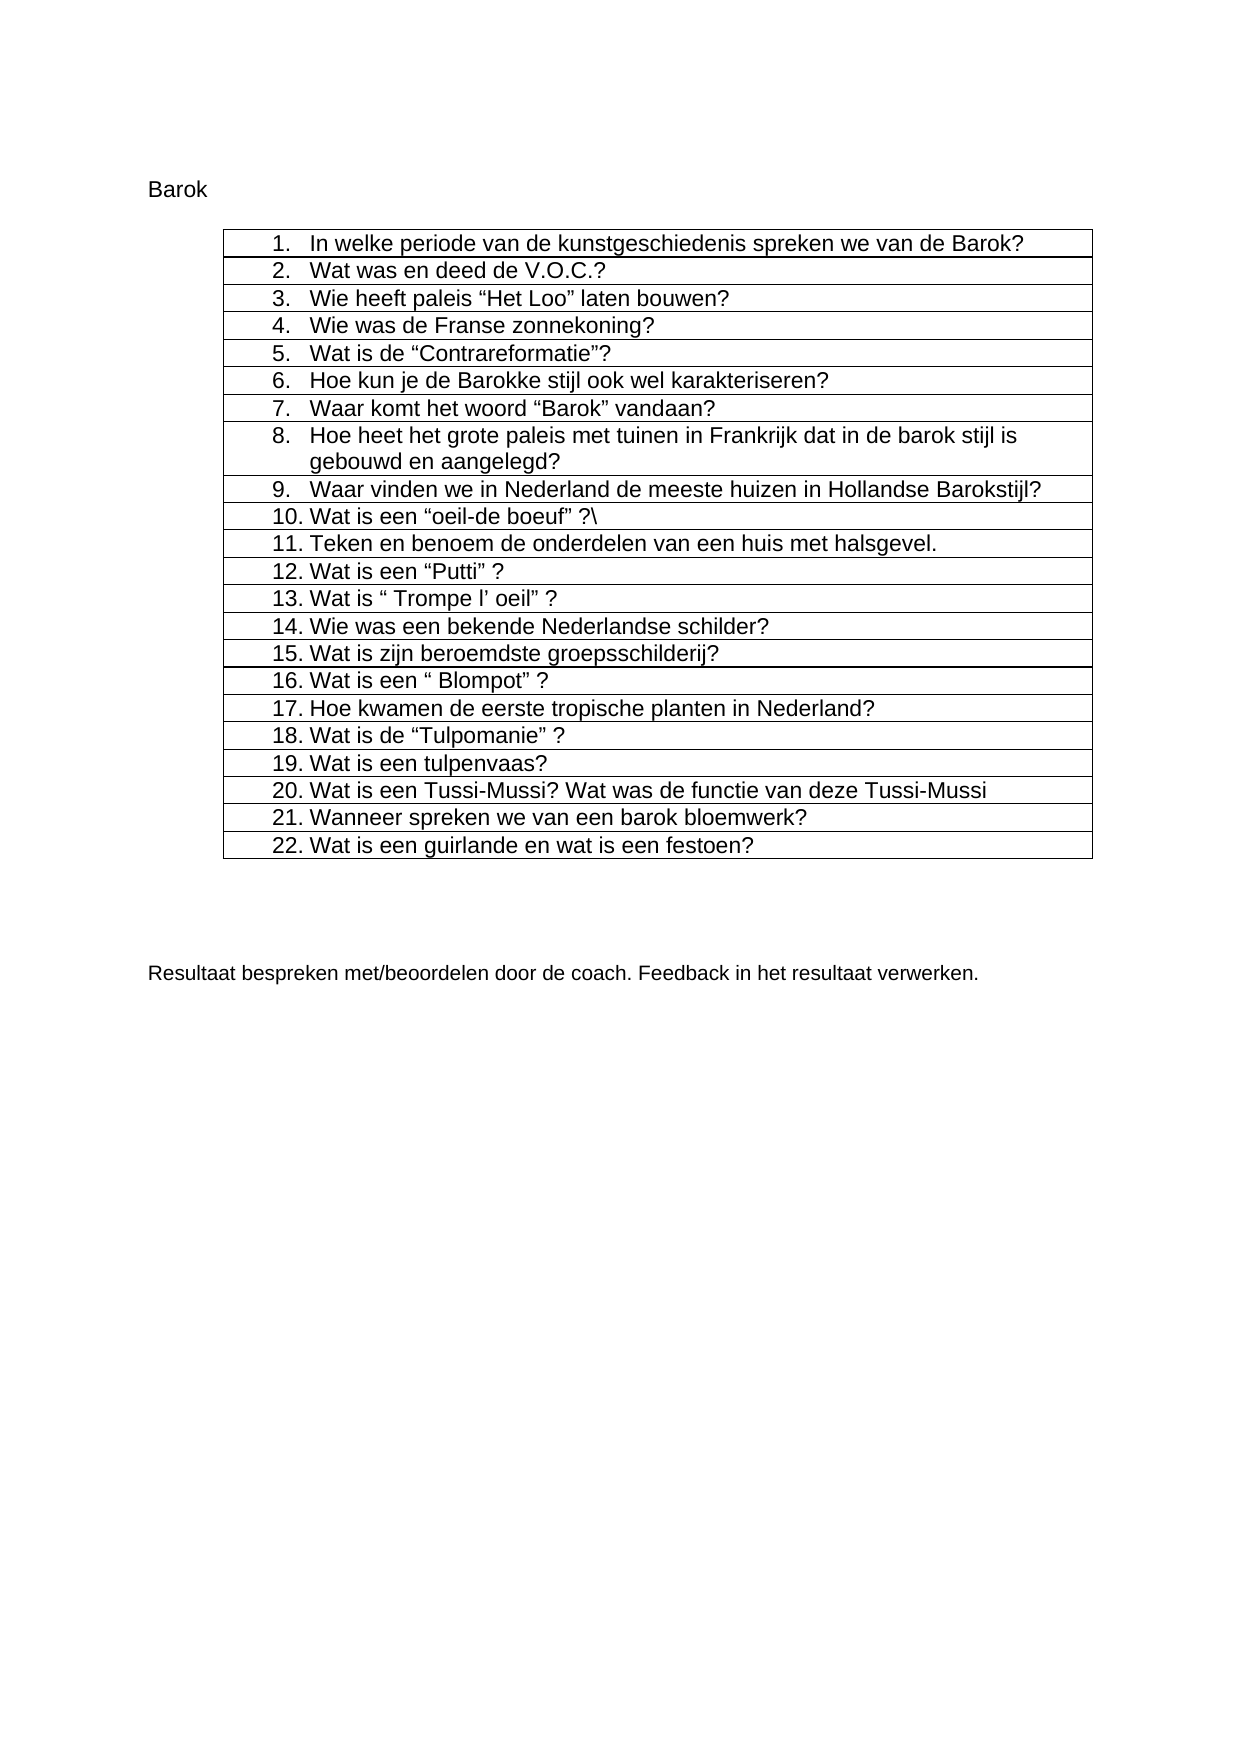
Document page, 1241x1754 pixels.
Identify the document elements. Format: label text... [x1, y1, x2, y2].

table_cell Wat is “ Trompe l’ oeil” ? [224, 585, 1092, 612]
table_cell Wat is de “Tulpomanie” ? [224, 722, 1092, 748]
table_cell Wat is een “oeil-de boeuf” ?\ [224, 503, 1092, 529]
table_cell Wat is een “ Blompot” ? [224, 668, 1092, 694]
text Barok [148, 176, 1093, 203]
table_cell Hoe kun je de Barokke stijl ook wel karakteriseren? [224, 367, 1092, 393]
table_cell Wanneer spreken we van een barok bloemwerk? [224, 804, 1092, 831]
table_cell Wat is zijn beroemdste groepsschilderij? [224, 640, 1092, 666]
table_cell Wie heeft paleis “Het Loo” laten bouwen? [224, 285, 1092, 311]
table_cell Waar komt het woord “Barok” vandaan? [224, 395, 1092, 421]
table_cell Wat was en deed de V.O.C.? [224, 258, 1092, 284]
table_cell Wat is een guirlande en wat is een festoen? [224, 832, 1092, 858]
table_cell Wie was de Franse zonnekoning? [224, 312, 1092, 339]
table_cell Waar vinden we in Nederland de meeste huizen in Hollandse Barokstijl? [224, 476, 1092, 502]
text Resultaat bespreken met/beoordelen door de coach. Feedback in het resultaat verwerken. [148, 961, 1093, 985]
table_cell Wie was een bekende Nederlandse schilder? [224, 613, 1092, 639]
table_cell Wat is een “Putti” ? [224, 558, 1092, 584]
table_cell Hoe kwamen de eerste tropische planten in Nederland? [224, 695, 1092, 721]
table_cell Wat is een Tussi-Mussi? Wat was de functie van deze Tussi-Mussi [224, 777, 1092, 803]
table_cell Wat is de “Contrareformatie”? [224, 340, 1092, 366]
table_header In welke periode van de kunstgeschiedenis spreken we van de Barok? [224, 230, 1092, 256]
table_cell Teken en benoem de onderdelen van een huis met halsgevel. [224, 530, 1092, 557]
table_cell Hoe heet het grote paleis met tuinen in Frankrijk dat in de barok stijl is gebouwd en aangelegd? [224, 422, 1092, 474]
table_cell Wat is een tulpenvaas? [224, 750, 1092, 776]
